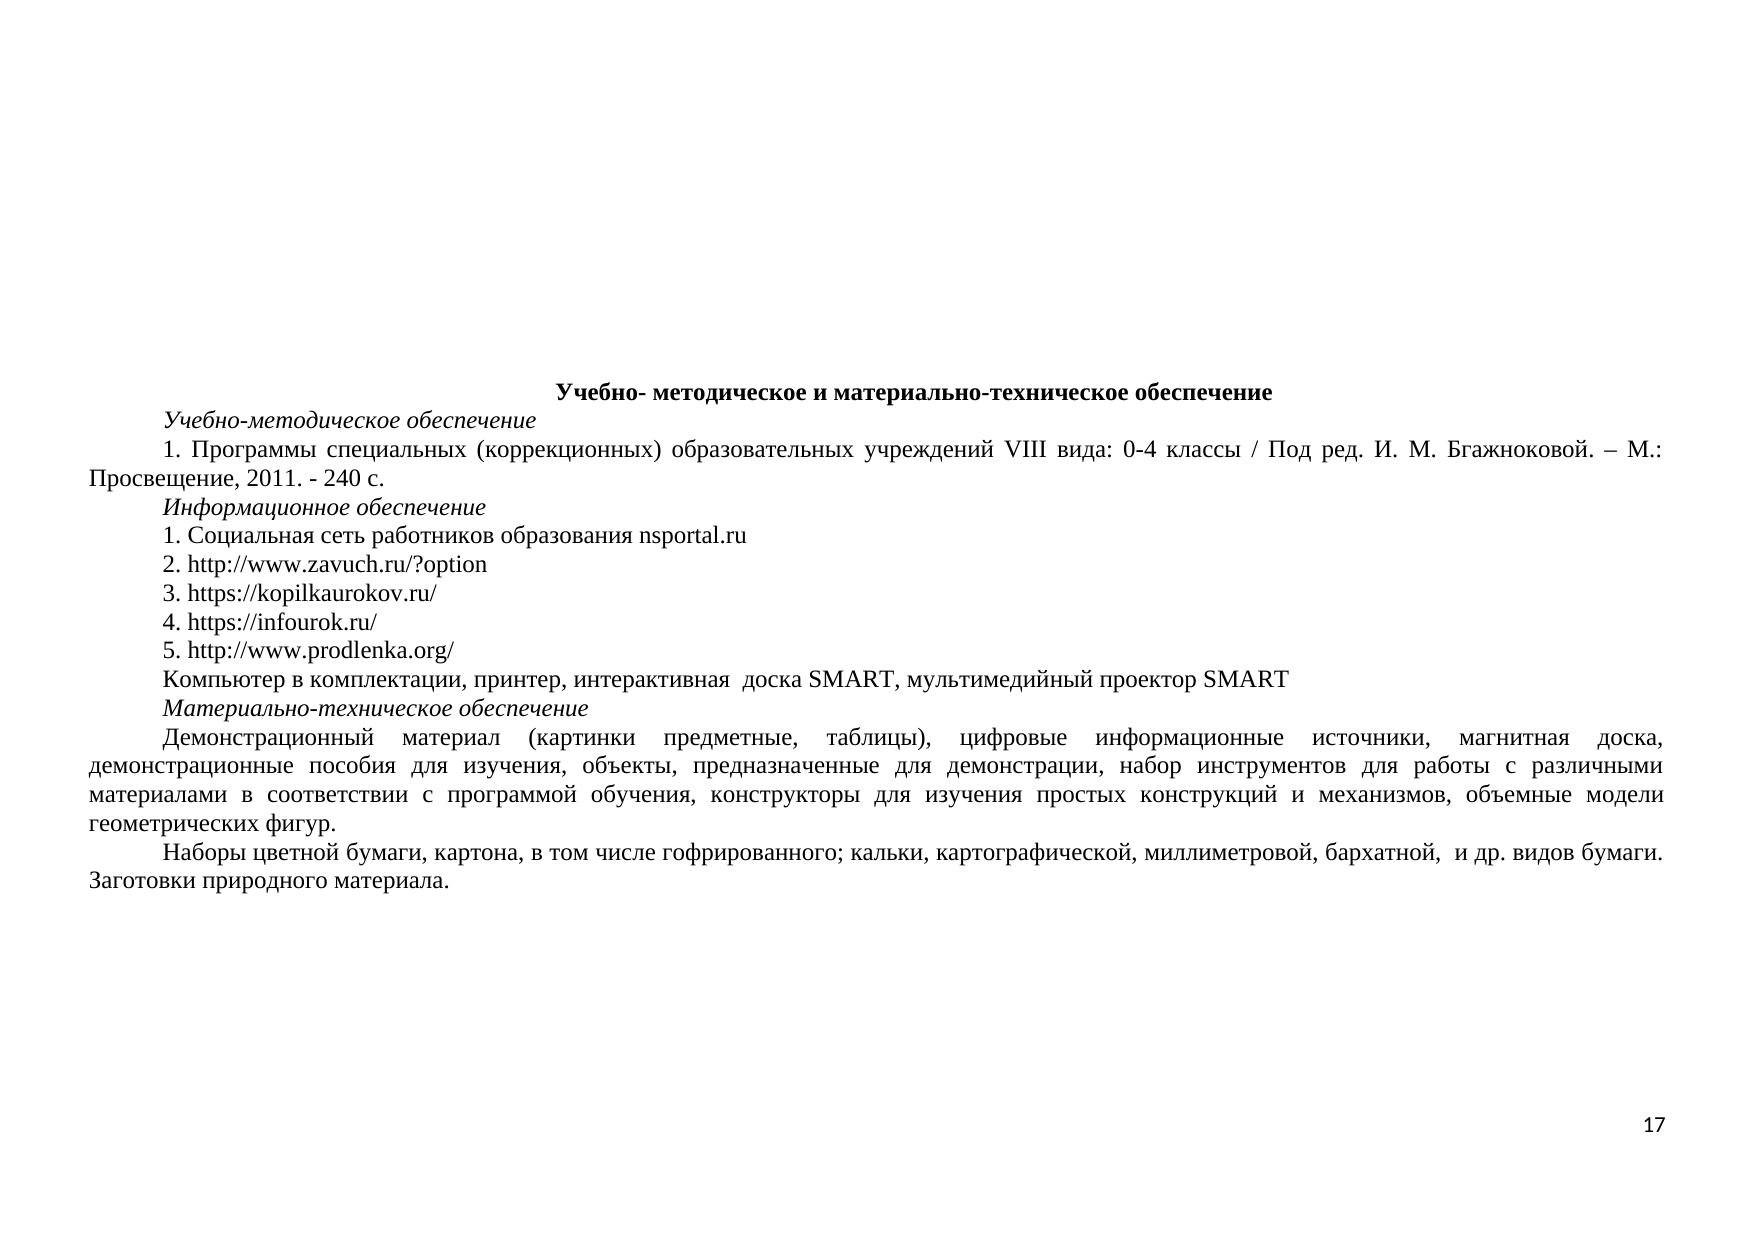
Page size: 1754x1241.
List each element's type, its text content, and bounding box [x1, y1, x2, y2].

text 2. http://www.zavuch.ru/?option [89, 549, 1665, 578]
text Учебно-методическое обеспечение [89, 406, 1665, 434]
text 4. https://infourok.ru/ [89, 607, 1665, 636]
text 5. http://www.prodlenka.org/ [89, 636, 1665, 664]
text Демонстрационный материал (картинки предметные, таблицы), цифровые информационные источники, магнитная доска, демонстрационные пособия для изучения, объекты, предназначенные для демонстрации, набор инструментов для работы с различными материалами в соответствии с программой обучения, конструкторы для изучения простых конструкций и механизмов, объемные модели геометрических фигур. [89, 722, 1665, 837]
text 1. Программы специальных (коррекционных) образовательных учреждений VIII вида: 0-4 классы / Под ред. И. М. Бгажноковой. – М.: Просвещение, 2011. - 240 с. [89, 434, 1665, 492]
text Учебно- методическое и материально-техническое обеспечение [89, 377, 1665, 406]
text Информационное обеспечение [89, 492, 1665, 521]
text Материально-техническое обеспечение [89, 693, 1665, 722]
text 3. https://kopilkaurokov.ru/ [89, 578, 1665, 607]
text Наборы цветной бумаги, картона, в том числе гофрированного; кальки, картографической, миллиметровой, бархатной, и др. видов бумаги. Заготовки природного материала. [89, 837, 1665, 894]
text Компьютер в комплектации, принтер, интерактивная доска SMART, мультимедийный проектор SMART [89, 664, 1665, 693]
text 1. Социальная сеть работников образования nsportal.ru [89, 521, 1665, 549]
